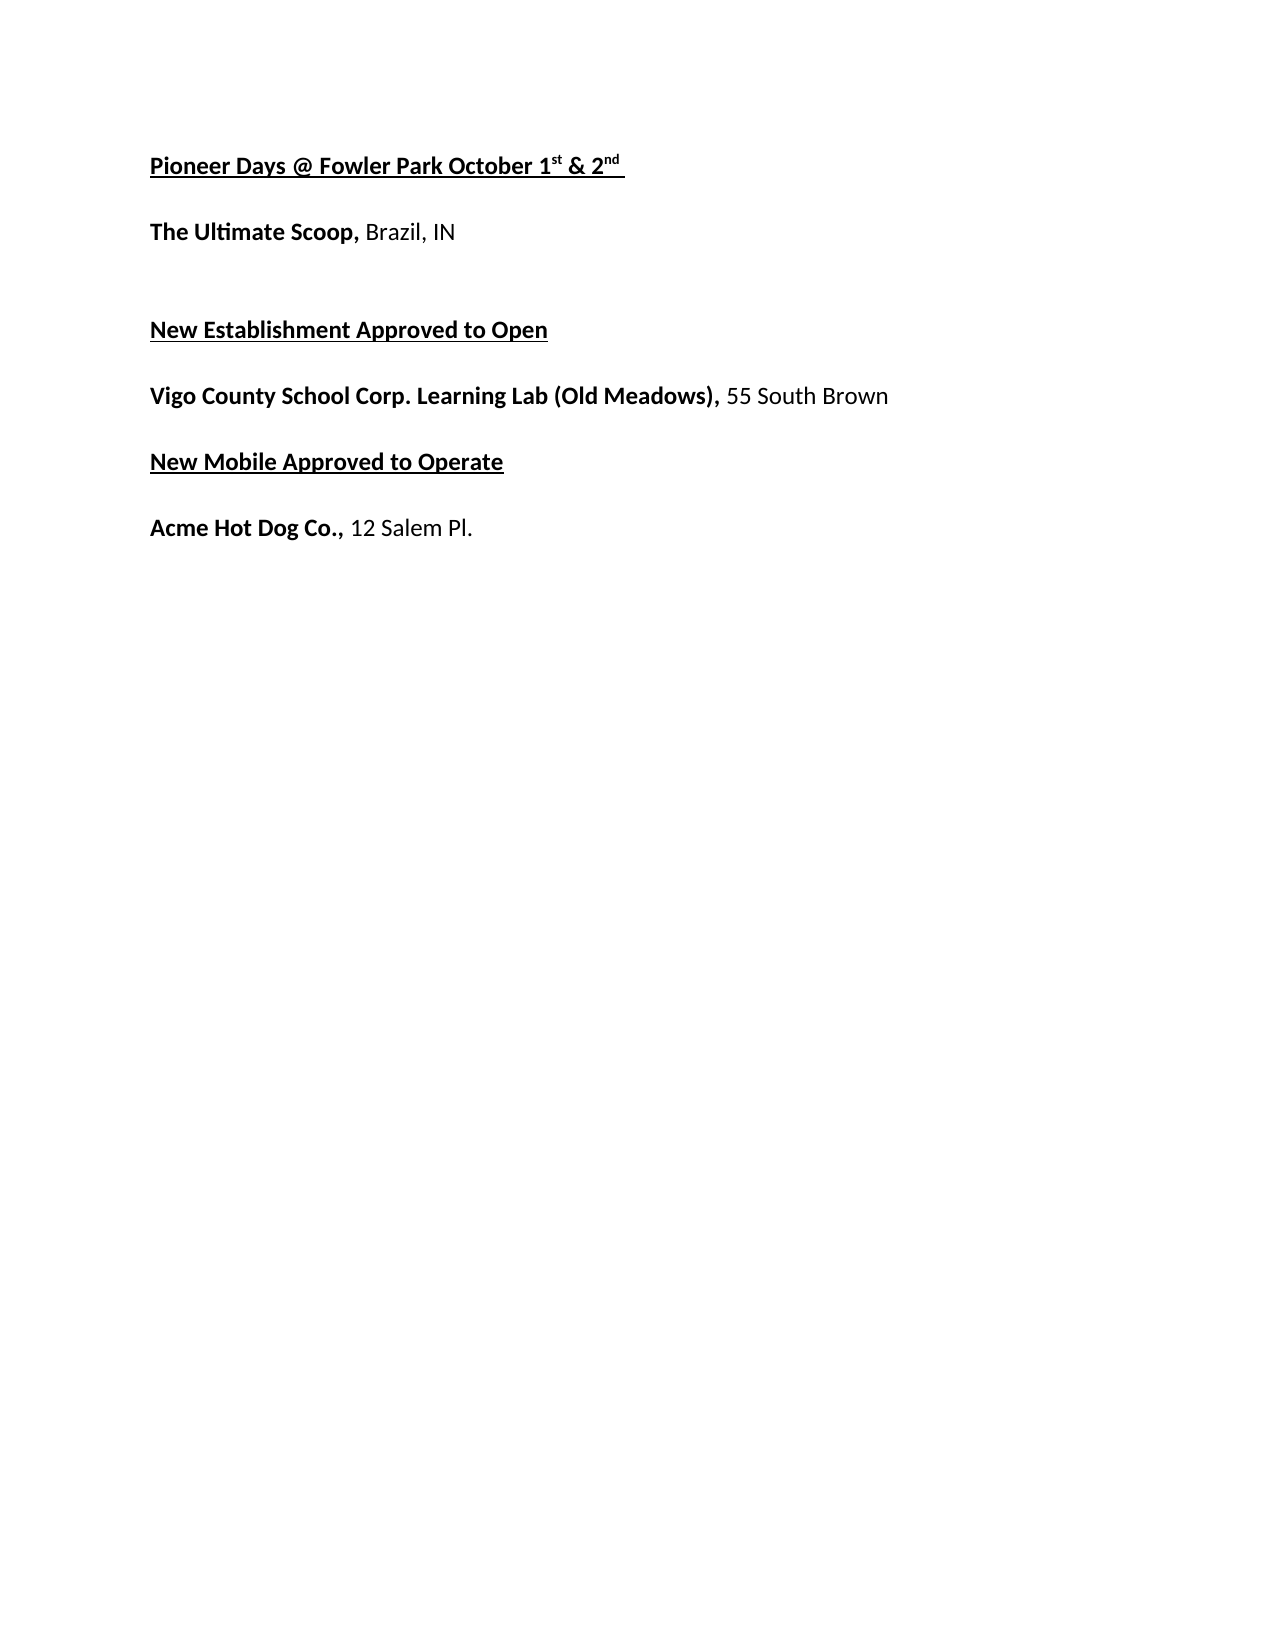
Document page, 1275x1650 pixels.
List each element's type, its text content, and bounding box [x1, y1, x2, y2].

text The Ultimate Scoop, Brazil, IN [150, 216, 1125, 246]
text New Mobile Approved to Operate [150, 446, 1125, 477]
text Acme Hot Dog Co., 12 Salem Pl. [150, 512, 1125, 543]
text Pioneer Days @ Fowler Park October 1st & 2nd [150, 150, 1125, 181]
text New Establishment Approved to Open [150, 314, 1125, 345]
text Vigo County School Corp. Learning Lab (Old Meadows), 55 South Brown [150, 380, 1125, 411]
